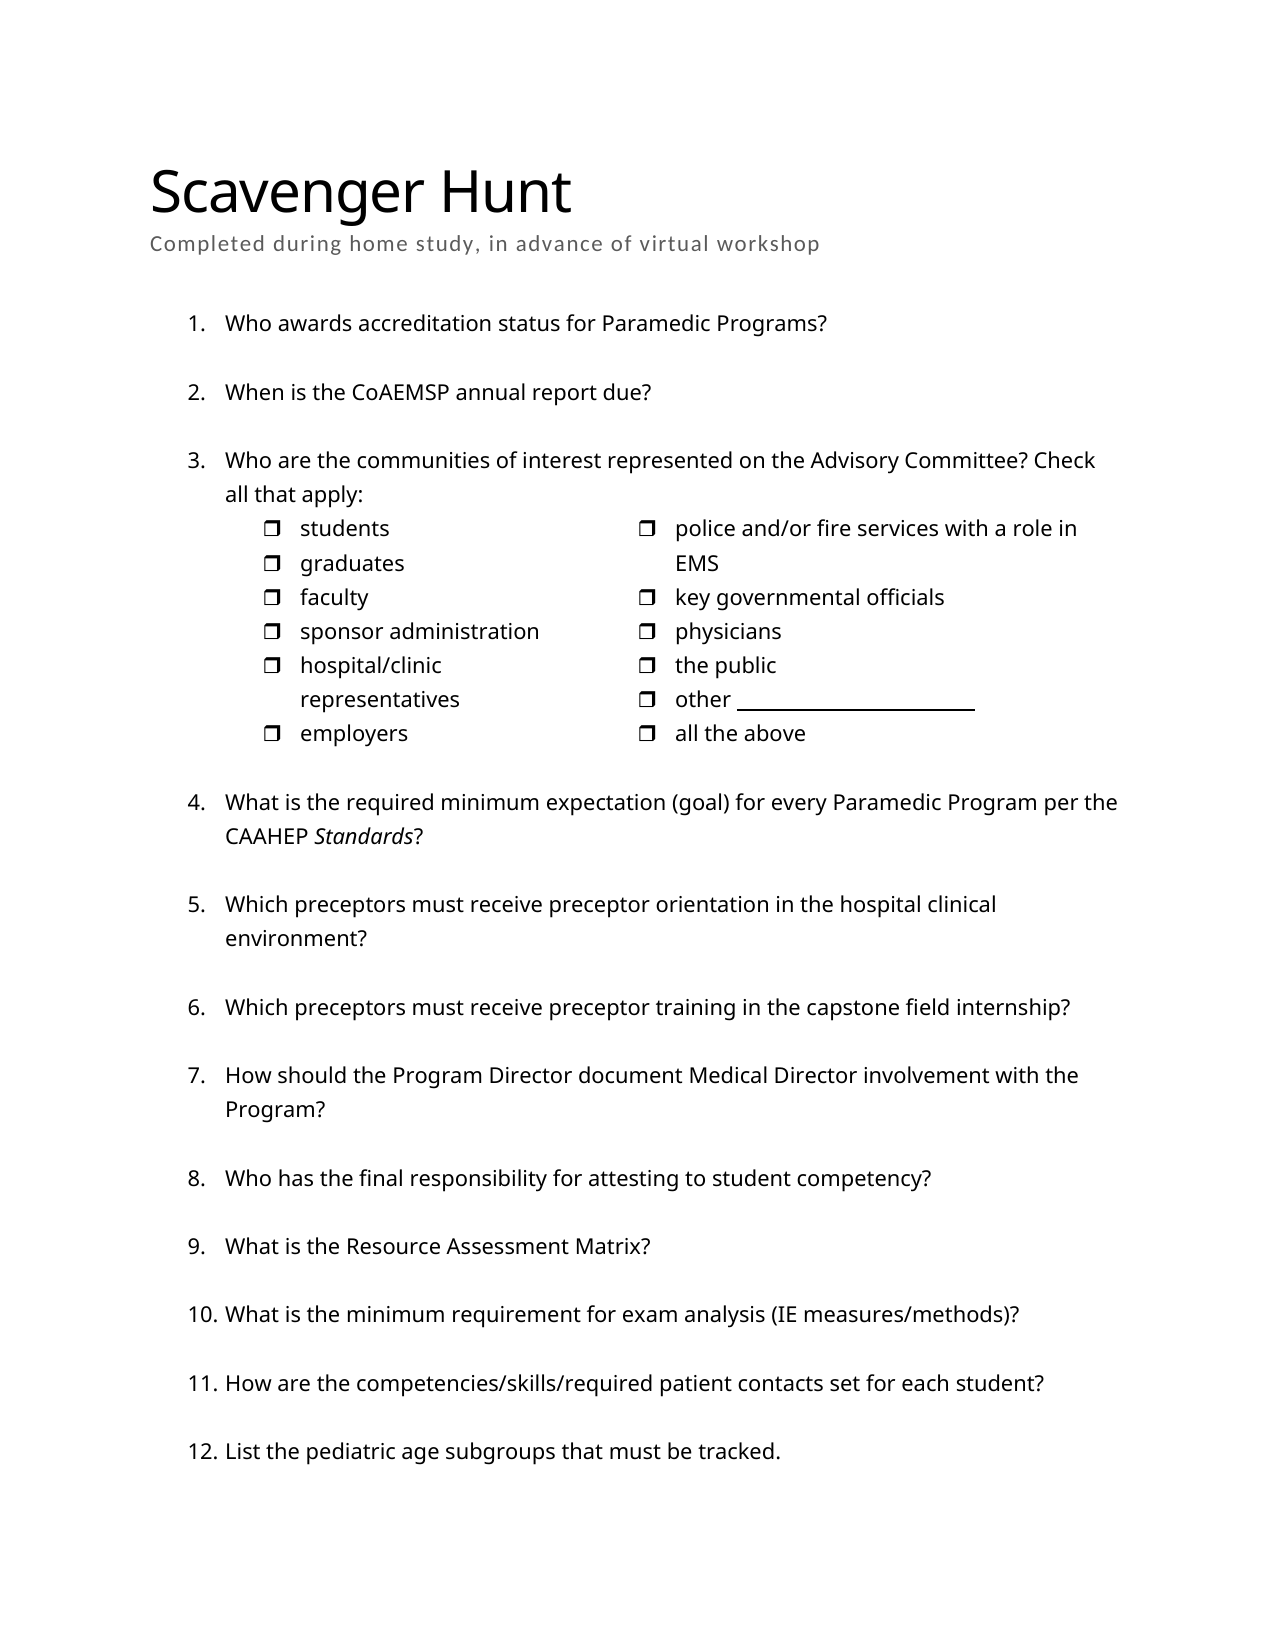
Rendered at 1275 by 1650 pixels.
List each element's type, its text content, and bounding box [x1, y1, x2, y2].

list Who has the final responsibility for attesting to student competency? [187, 1162, 1125, 1192]
list the public [637, 650, 1125, 680]
list other [637, 684, 1125, 714]
list Which preceptors must receive preceptor orientation in the hospital clinical environment? [187, 889, 1125, 953]
list How should the Program Director document Medical Director involvement with the Program? [187, 1060, 1125, 1124]
list students [262, 513, 600, 543]
list How are the competencies/skills/required patient contacts set for each student? [187, 1367, 1125, 1397]
list List the pediatric age subgroups that must be tracked. [187, 1436, 1125, 1466]
list key governmental officials [637, 582, 1125, 611]
list Who are the communities of interest represented on the Advisory Committee? Check all that apply: [187, 445, 1125, 509]
list What is the Resource Assessment Matrix? [187, 1231, 1125, 1261]
list sponsor administration [262, 616, 600, 646]
list faculty [262, 582, 600, 611]
list graduates [262, 547, 600, 577]
list employers [262, 718, 600, 748]
list all the above [637, 718, 1125, 748]
list Which preceptors must receive preceptor training in the capstone field internship? [187, 992, 1125, 1021]
list police and/or fire services with a role in EMS [637, 513, 1125, 577]
list physicians [637, 616, 1125, 646]
title Scavenger Hunt [150, 150, 1125, 229]
list When is the CoAEMSP annual report due? [187, 377, 1125, 406]
list hospital/clinic representatives [262, 650, 600, 714]
list What is the minimum requirement for exam analysis (IE measures/methods)? [187, 1299, 1125, 1329]
list Who awards accreditation status for Paramedic Programs? [187, 308, 1125, 338]
list What is the required minimum expectation (goal) for every Paramedic Program per the CAAHEP Standards? [187, 787, 1125, 851]
subtitle Completed during home study, in advance of virtual workshop [150, 229, 1125, 257]
